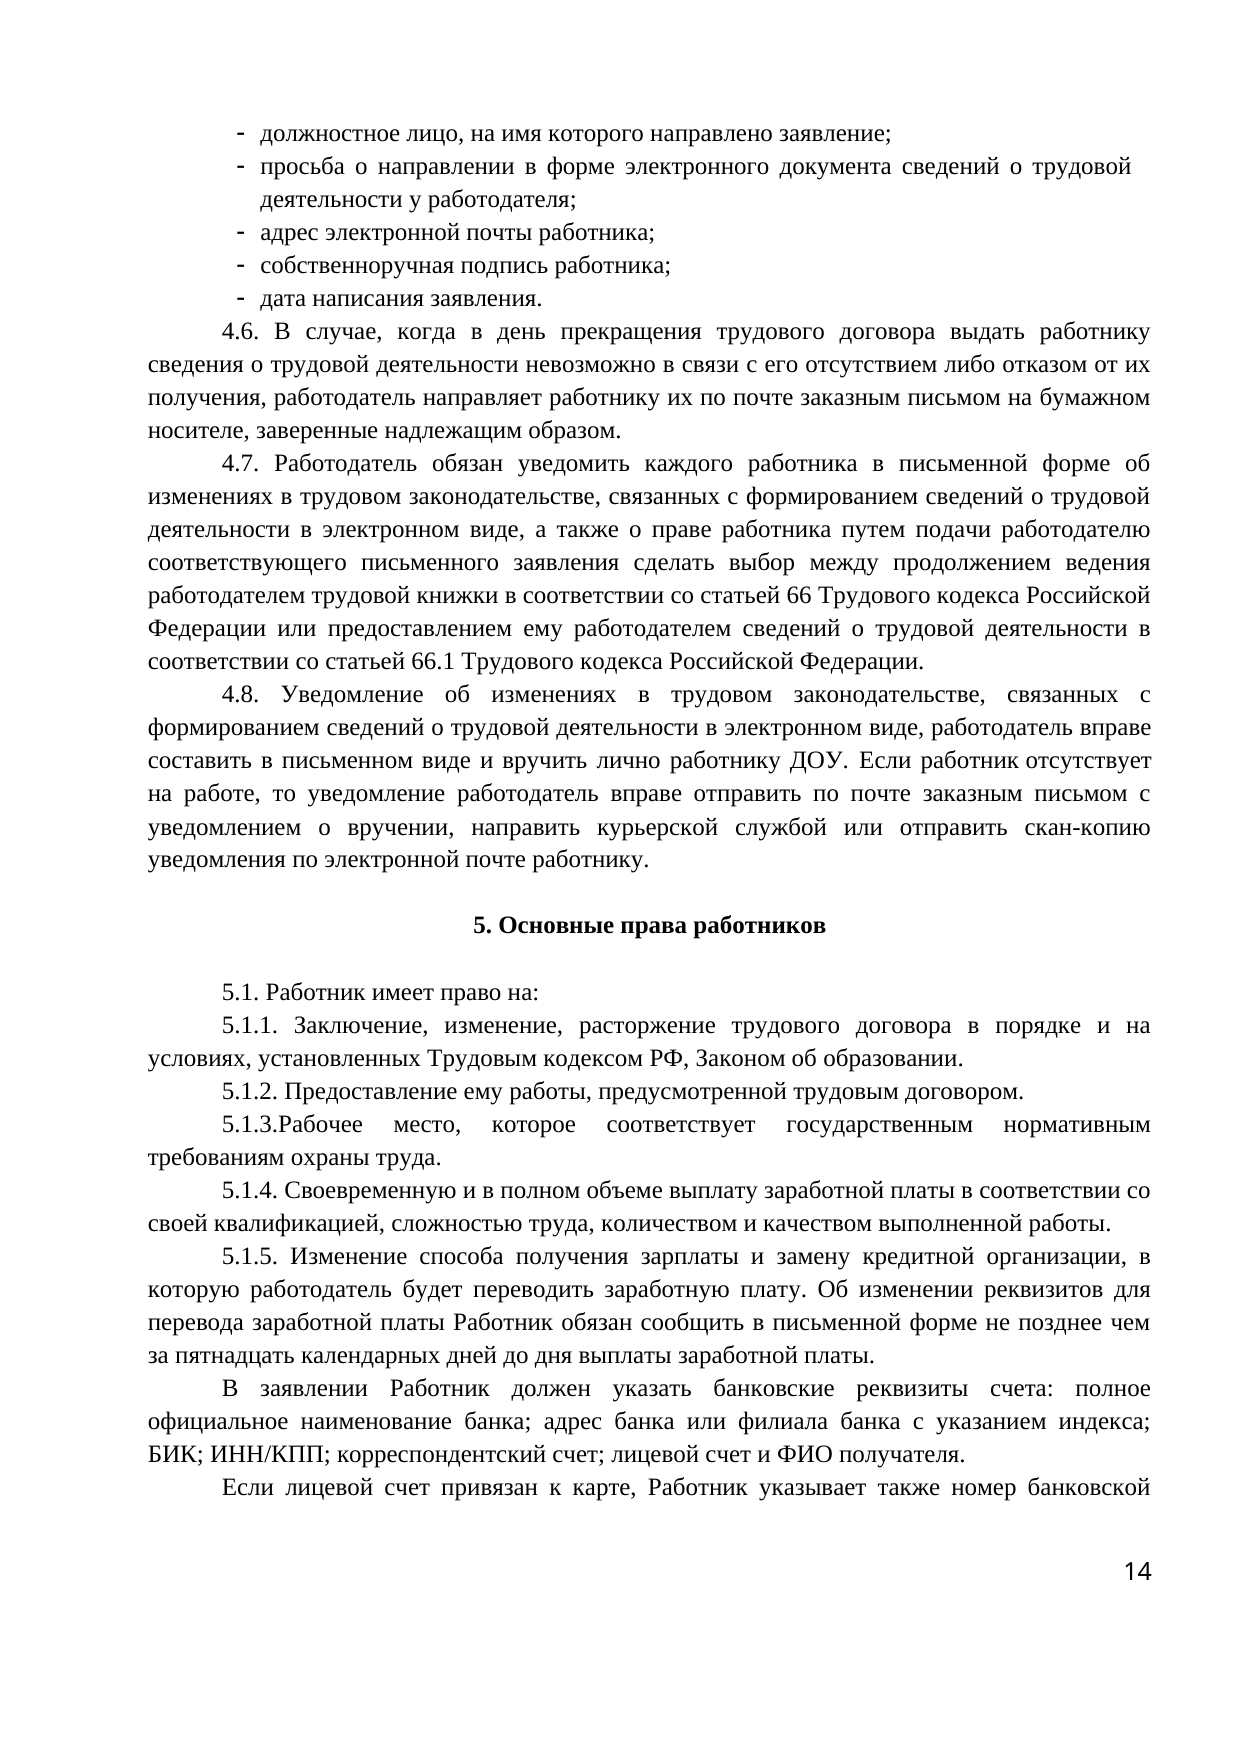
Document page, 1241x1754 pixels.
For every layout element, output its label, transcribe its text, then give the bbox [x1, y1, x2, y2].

text 5.1.3.Рабочее место, которое соответствует государственным нормативным требованиям охраны труда. [148, 1109, 1152, 1171]
list должностное лицо, на имя которого направлено заявление; [236, 118, 1133, 147]
list собственноручная подпись работника; [236, 250, 1133, 279]
text 5.1.5. Изменение способа получения зарплаты и замену кредитной организации, в которую работодатель будет переводить заработную плату. Об изменении реквизитов для перевода заработной платы Работник обязан сообщить в письменной форме не позднее чем за пятнадцать календарных дней до дня выплаты заработной платы. [148, 1241, 1152, 1369]
text 5.1. Работник имеет право на: [148, 977, 1152, 1005]
text 4.8. Уведомление об изменениях в трудовом законодательстве, связанных с формированием сведений о трудовой деятельности в электронном виде, работодатель вправе составить в письменном виде и вручить лично работнику ДОУ. Если работник отсутствует на работе, то уведомление работодатель вправе отправить по почте заказным письмом с уведомлением о вручении, направить курьерской службой или отправить скан-копию уведомления по электронной почте работнику. [148, 679, 1152, 873]
text 4.7. Работодатель обязан уведомить каждого работника в письменной форме об изменениях в трудовом законодательстве, связанных с формированием сведений о трудовой деятельности в электронном виде, а также о праве работника путем подачи работодателю соответствующего письменного заявления сделать выбор между продолжением ведения работодателем трудовой книжки в соответствии со статьей 66 Трудового кодекса Российской Федерации или предоставлением ему работодателем сведений о трудовой деятельности в соответствии со статьей 66.1 Трудового кодекса Российской Федерации. [148, 448, 1152, 675]
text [148, 1472, 1152, 1501]
text В заявлении Работник должен указать банковские реквизиты счета: полное официальное наименование банка; адрес банка или филиала банка с указанием индекса; БИК; ИНН/КПП; корреспондентский счет; лицевой счет и ФИО получателя. [148, 1373, 1152, 1468]
list дата написания заявления. [236, 283, 1133, 312]
text 5.1.1. Заключение, изменение, расторжение трудового договора в порядке и на условиях, установленных Трудовым кодексом РФ, Законом об образовании. [148, 1010, 1152, 1071]
list адрес электронной почты работника; [236, 217, 1133, 246]
text 5.1.2. Предоставление ему работы, предусмотренной трудовым договором. [148, 1076, 1152, 1104]
list просьба о направлении в форме электронного документа сведений о трудовой деятельности у работодателя; [236, 151, 1133, 213]
text 5.1.4. Своевременную и в полном объеме выплату заработной платы в соответствии со своей квалификацией, сложностью труда, количеством и качеством выполненной работы. [148, 1175, 1152, 1237]
text 5. Основные права работников [148, 911, 1152, 939]
text 4.6. В случае, когда в день прекращения трудового договора выдать работнику сведения о трудовой деятельности невозможно в связи с его отсутствием либо отказом от их получения, работодатель направляет работнику их по почте заказным письмом на бумажном носителе, заверенные надлежащим образом. [148, 316, 1152, 444]
